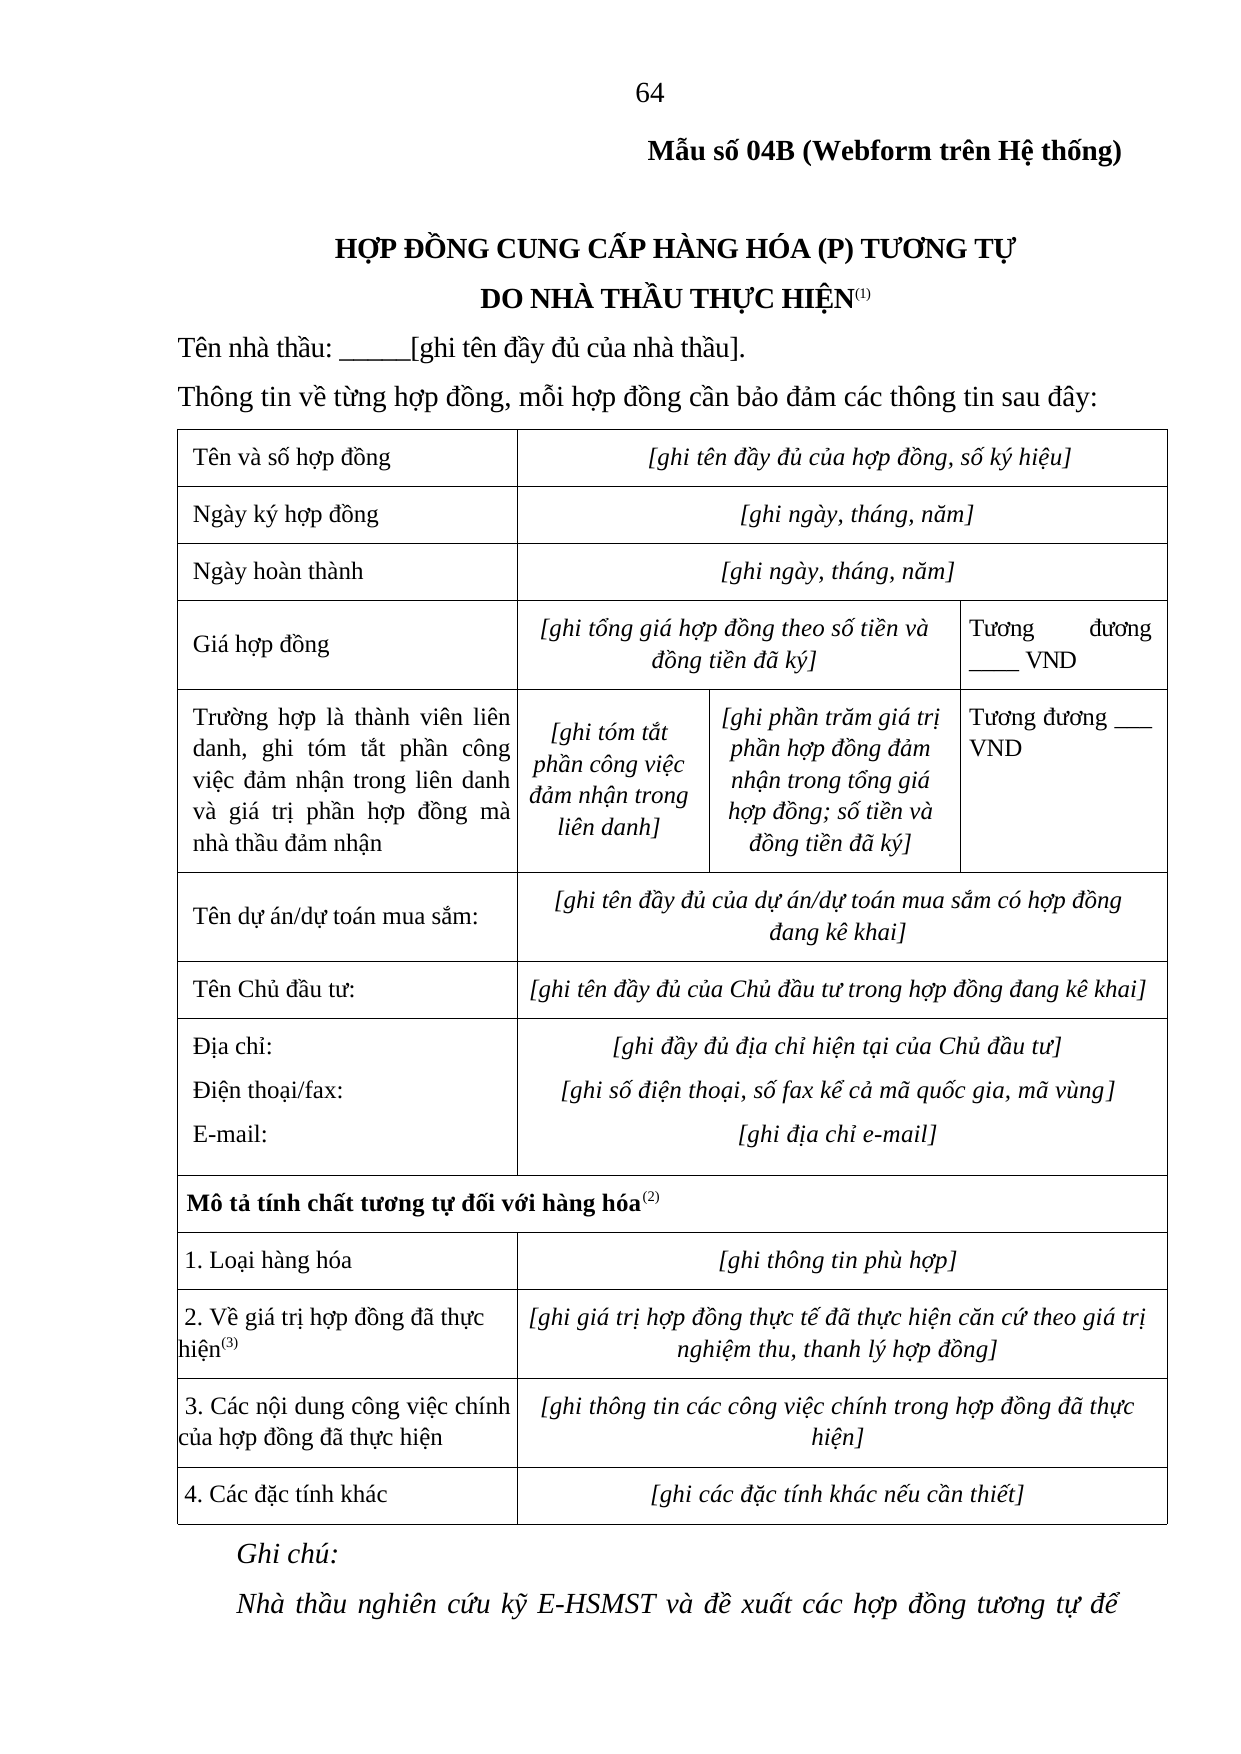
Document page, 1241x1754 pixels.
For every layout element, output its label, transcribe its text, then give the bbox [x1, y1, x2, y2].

table_cell [ghi phần trăm giá trị phần hợp đồng đảm nhận trong tổng giá hợp đồng; số tiền và đồng tiền đã ký] [710, 690, 960, 872]
table_cell Mô tả tính chất tương tự đối với hàng hóa(2) [178, 1176, 1167, 1232]
text Ghi chú: [177, 1537, 1122, 1570]
text Tên nhà thầu: _____[ghi tên đầy đủ của nhà thầu]. [177, 330, 1129, 364]
table_header [ghi tên đầy đủ của hợp đồng, số ký hiệu] [518, 430, 1167, 486]
table_cell Ngày ký hợp đồng [178, 487, 517, 543]
table_cell [ghi tên đầy đủ của Chủ đầu tư trong hợp đồng đang kê khai] [518, 962, 1167, 1018]
table_cell Tên dự án/dự toán mua sắm: [178, 873, 517, 961]
table_cell [ghi ngày, tháng, năm] [518, 487, 1167, 543]
table_header Tên và số hợp đồng [178, 430, 517, 486]
table_cell 3. Các nội dung công việc chính của hợp đồng đã thực hiện [178, 1379, 517, 1467]
text HỢP ĐỒNG CUNG CẤP HÀNG HÓA (P) TƯƠNG TỰ [177, 231, 1130, 265]
table_cell Địa chỉ: Điện thoại/fax: E-mail: [178, 1019, 517, 1175]
table_cell [ghi tên đầy đủ của dự án/dự toán mua sắm có hợp đồng đang kê khai] [518, 873, 1167, 961]
table_cell [ghi tổng giá hợp đồng theo số tiền và đồng tiền đã ký] [518, 601, 960, 689]
table_cell [ghi giá trị hợp đồng thực tế đã thực hiện căn cứ theo giá trị nghiệm thu, thanh lý hợp đồng] [518, 1290, 1167, 1378]
table_cell 4. Các đặc tính khác [178, 1468, 517, 1524]
table_cell [ghi thông tin các công việc chính trong hợp đồng đã thực hiện] [518, 1379, 1167, 1467]
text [177, 1586, 1122, 1619]
table_cell 1. Loại hàng hóa [178, 1233, 517, 1289]
table_cell Trường hợp là thành viên liên danh, ghi tóm tắt phần công việc đảm nhận trong liên danh và giá trị phần hợp đồng mà nhà thầu đảm nhận [178, 690, 517, 872]
table_cell [ghi đầy đủ địa chỉ hiện tại của Chủ đầu tư] [ghi số điện thoại, số fax kể cả mã quốc gia, mã vùng] [ghi địa chỉ e-mail] [518, 1019, 1167, 1175]
table_cell [ghi các đặc tính khác nếu cần thiết] [518, 1468, 1167, 1524]
text Mẫu số 04B (Webform trên Hệ thống) [177, 133, 1122, 166]
table_cell Tên Chủ đầu tư: [178, 962, 517, 1018]
table_cell Giá hợp đồng [178, 601, 517, 689]
table_cell Ngày hoàn thành [178, 544, 517, 600]
table_cell Tương đương ___ VND [961, 690, 1167, 872]
table_cell [ghi thông tin phù hợp] [518, 1233, 1167, 1289]
table_cell [ghi ngày, tháng, năm] [518, 544, 1167, 600]
text DO NHÀ THẦU THỰC HIỆN(1) [177, 281, 1130, 314]
table_cell [ghi tóm tắt phần công việc đảm nhận trong liên danh] [518, 690, 709, 872]
table_cell 2. Về giá trị hợp đồng đã thực hiện(3) [178, 1290, 517, 1378]
table_cell Tương đương ____ VND [961, 601, 1167, 689]
text Thông tin về từng hợp đồng, mỗi hợp đồng cần bảo đảm các thông tin sau đây: [177, 379, 1122, 413]
